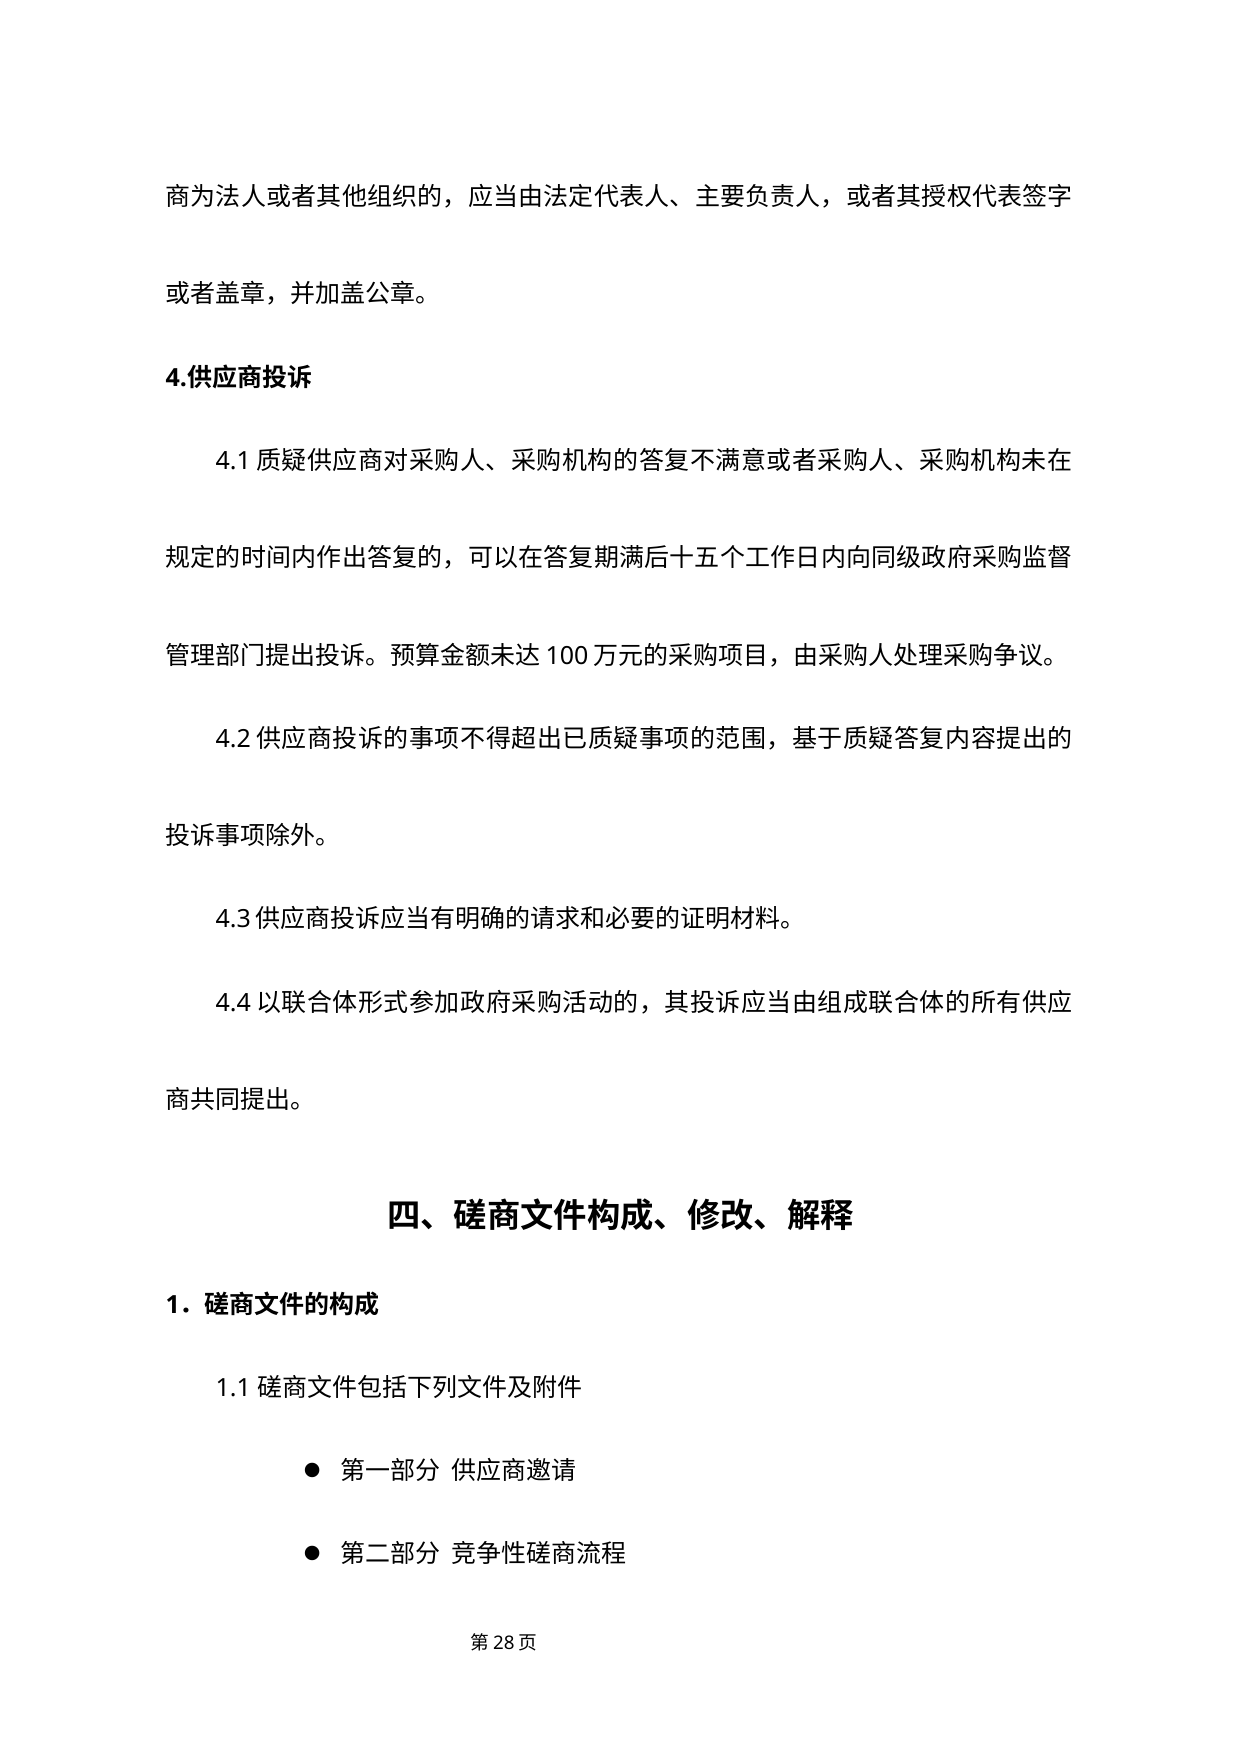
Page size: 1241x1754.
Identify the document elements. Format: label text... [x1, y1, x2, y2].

list 第二部分 竞争性磋商流程 [253, 1519, 1075, 1584]
text 4.4以联合体形式参加政府采购活动的，其投诉应当由组成联合体的所有供应商共同提出。 [165, 968, 1075, 1130]
text 1．磋商文件的构成 [165, 1270, 1075, 1335]
text 四、磋商文件构成、修改、解释 [165, 1181, 1075, 1246]
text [165, 162, 1075, 324]
text 1.1 磋商文件包括下列文件及附件 [165, 1353, 1075, 1418]
text 4.3供应商投诉应当有明确的请求和必要的证明材料。 [165, 884, 1075, 949]
text 4.供应商投诉 [165, 343, 1075, 408]
text 4.1质疑供应商对采购人、采购机构的答复不满意或者采购人、采购机构未在规定的时间内作出答复的，可以在答复期满后十五个工作日内向同级政府采购监督管理部门提出投诉。预算金额未达100万元的采购项目，由采购人处理采购争议。 [165, 426, 1075, 686]
list 第一部分 供应商邀请 [253, 1436, 1075, 1501]
text 4.2供应商投诉的事项不得超出已质疑事项的范围，基于质疑答复内容提出的投诉事项除外。 [165, 704, 1075, 866]
